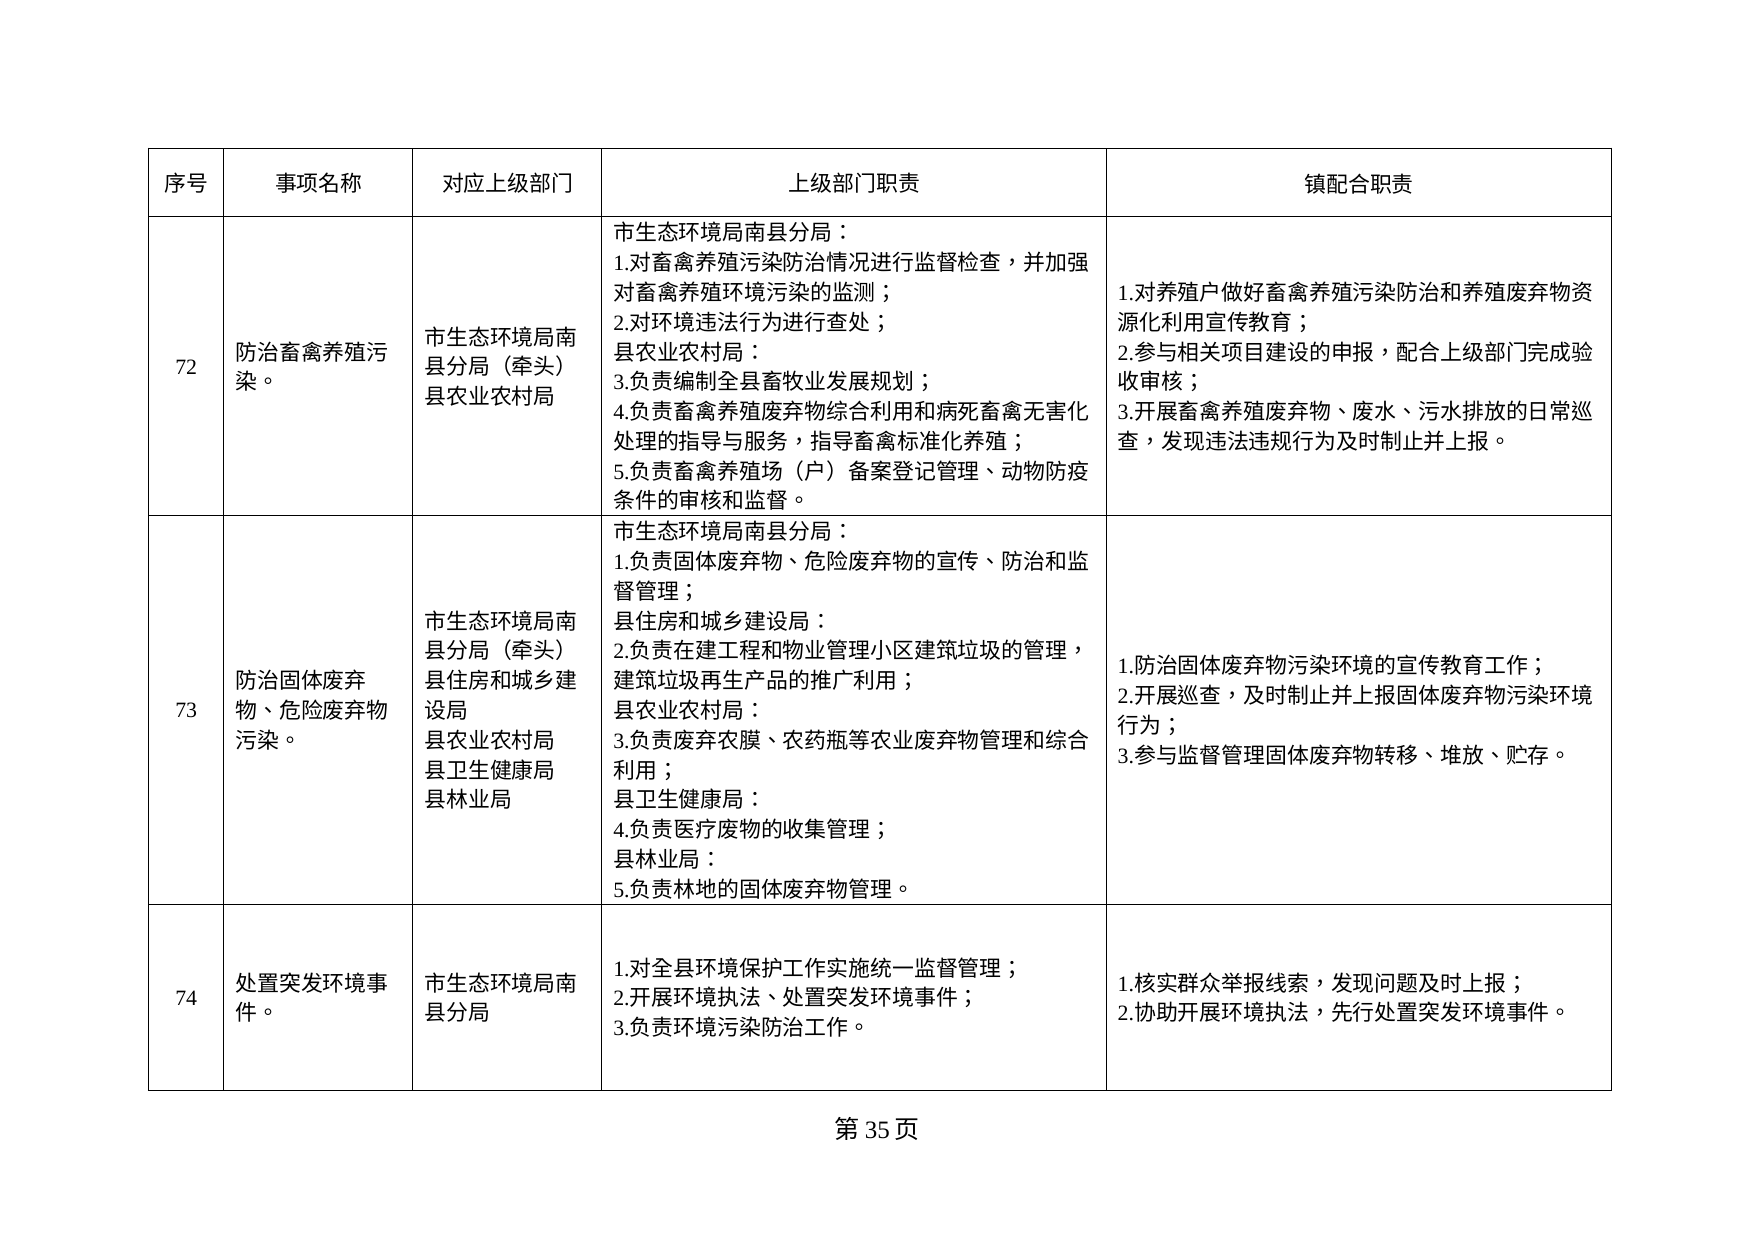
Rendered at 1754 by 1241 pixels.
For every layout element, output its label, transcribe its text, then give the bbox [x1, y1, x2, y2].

table_cell 73 [149, 516, 223, 903]
table_header 序号 [149, 149, 223, 216]
table_cell 市生态环境局南县分局（牵头） 县住房和城乡建设局 县农业农村局 县卫生健康局 县林业局 [413, 516, 601, 903]
table_cell 市生态环境局南县分局： 1.负责固体废弃物、危险废弃物的宣传、防治和监督管理； 县住房和城乡建设局： 2.负责在建工程和物业管理小区建筑垃圾的管理，建筑垃圾再生产品的推广利用； 县农业农村局： 3.负责废弃农膜、农药瓶等农业废弃物管理和综合利用； 县卫生健康局： 4.负责医疗废物的收集管理； 县林业局： 5.负责林地的固体废弃物管理。 [602, 516, 1106, 903]
table_cell 1.防治固体废弃物污染环境的宣传教育工作； 2.开展巡查，及时制止并上报固体废弃物污染环境行为； 3.参与监督管理固体废弃物转移、堆放、贮存。 [1107, 516, 1611, 903]
table_cell 市生态环境局南县分局： 1.对畜禽养殖污染防治情况进行监督检查，并加强对畜禽养殖环境污染的监测； 2.对环境违法行为进行查处； 县农业农村局： 3.负责编制全县畜牧业发展规划； 4.负责畜禽养殖废弃物综合利用和病死畜禽无害化处理的指导与服务，指导畜禽标准化养殖； 5.负责畜禽养殖场（户）备案登记管理、动物防疫条件的审核和监督。 [602, 217, 1106, 515]
table_header 对应上级部门 [413, 149, 601, 216]
table_cell 1.对养殖户做好畜禽养殖污染防治和养殖废弃物资源化利用宣传教育； 2.参与相关项目建设的申报，配合上级部门完成验收审核； 3.开展畜禽养殖废弃物、废水、污水排放的日常巡查，发现违法违规行为及时制止并上报。 [1107, 217, 1611, 515]
table_header 镇配合职责 [1107, 149, 1611, 216]
table_cell 防治畜禽养殖污染。 [224, 217, 412, 515]
table_header 事项名称 [224, 149, 412, 216]
table_cell 市生态环境局南县分局 [413, 905, 601, 1090]
table_cell 市生态环境局南县分局（牵头） 县农业农村局 [413, 217, 601, 515]
table_cell 防治固体废弃物、危险废弃物污染。 [224, 516, 412, 903]
table_cell 74 [149, 905, 223, 1090]
table_cell 1.核实群众举报线索，发现问题及时上报； 2.协助开展环境执法，先行处置突发环境事件。 [1107, 905, 1611, 1090]
table_header 上级部门职责 [602, 149, 1106, 216]
table_cell 1.对全县环境保护工作实施统一监督管理； 2.开展环境执法、处置突发环境事件； 3.负责环境污染防治工作。 [602, 905, 1106, 1090]
table_cell 处置突发环境事件。 [224, 905, 412, 1090]
table_cell 72 [149, 217, 223, 515]
